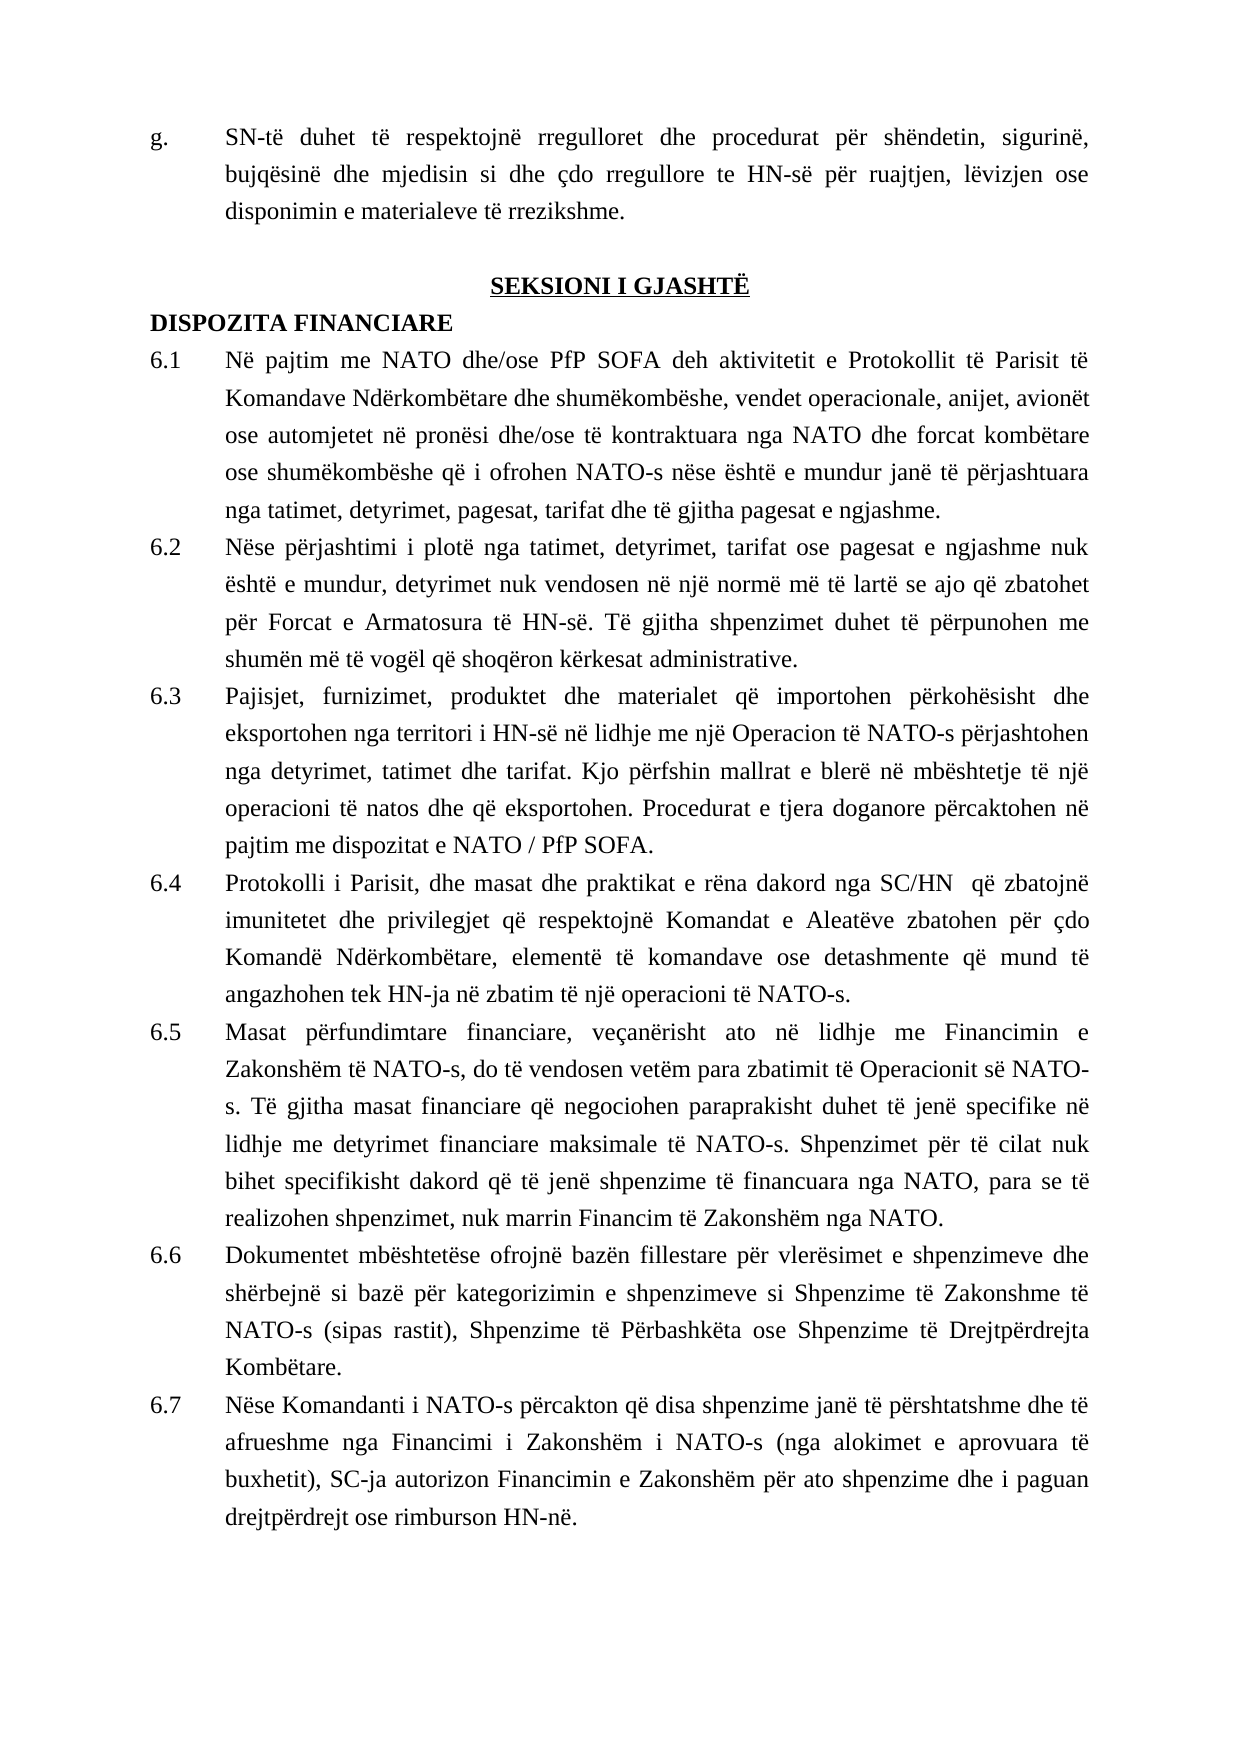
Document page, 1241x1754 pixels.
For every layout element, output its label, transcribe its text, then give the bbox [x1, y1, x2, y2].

text 6.7 Nëse Komandanti i NATO-s përcakton që disa shpenzime janë të përshtatshme dhe të afrueshme nga Financimi i Zakonshëm i NATO-s (nga alokimet e aprovuara të buxhetit), SC-ja autorizon Financimin e Zakonshëm për ato shpenzime dhe i paguan drejtpërdrejt ose rimburson HN-në. [150, 1390, 1090, 1530]
text 6.4 Protokolli i Parisit, dhe masat dhe praktikat e rëna dakord nga SC/HN që zbatojnë imunitetet dhe privilegjet që respektojnë Komandat e Aleatëve zbatohen për çdo Komandë Ndërkombëtare, elementë të komandave ose detashmente që mund të angazhohen tek HN-ja në zbatim të një operacioni të NATO-s. [150, 868, 1090, 1008]
text DISPOZITA FINANCIARE [150, 308, 1090, 337]
text SEKSIONI I GJASHTË [150, 271, 1090, 300]
text 6.6 Dokumentet mbështetëse ofrojnë bazën fillestare për vlerësimet e shpenzimeve dhe shërbejnë si bazë për kategorizimin e shpenzimeve si Shpenzime të Zakonshme të NATO-s (sipas rastit), Shpenzime të Përbashkëta ose Shpenzime të Drejtpërdrejta Kombëtare. [150, 1241, 1090, 1381]
text g. SN-të duhet të respektojnë rregulloret dhe procedurat për shëndetin, sigurinë, bujqësinë dhe mjedisin si dhe çdo rregullore te HN-së për ruajtjen, lëvizjen ose disponimin e materialeve të rrezikshme. [150, 122, 1090, 225]
text 6.1 Në pajtim me NATO dhe/ose PfP SOFA deh aktivitetit e Protokollit të Parisit të Komandave Ndërkombëtare dhe shumëkombëshe, vendet operacionale, anijet, avionët ose automjetet në pronësi dhe/ose të kontraktuara nga NATO dhe forcat kombëtare ose shumëkombëshe që i ofrohen NATO-s nëse është e mundur janë të përjashtuara nga tatimet, detyrimet, pagesat, tarifat dhe të gjitha pagesat e ngjashme. [150, 346, 1090, 523]
text 6.3 Pajisjet, furnizimet, produktet dhe materialet që importohen përkohësisht dhe eksportohen nga territori i HN-së në lidhje me një Operacion të NATO-s përjashtohen nga detyrimet, tatimet dhe tarifat. Kjo përfshin mallrat e blerë në mbështetje të një operacioni të natos dhe që eksportohen. Procedurat e tjera doganore përcaktohen në pajtim me dispozitat e NATO / PfP SOFA. [150, 681, 1090, 859]
text 6.5 Masat përfundimtare financiare, veçanërisht ato në lidhje me Financimin e Zakonshëm të NATO-s, do të vendosen vetëm para zbatimit të Operacionit së NATO-s. Të gjitha masat financiare që negociohen paraprakisht duhet të jenë specifike në lidhje me detyrimet financiare maksimale të NATO-s. Shpenzimet për të cilat nuk bihet specifikisht dakord që të jenë shpenzime të financuara nga NATO, para se të realizohen shpenzimet, nuk marrin Financim të Zakonshëm nga NATO. [150, 1017, 1090, 1232]
text 6.2 Nëse përjashtimi i plotë nga tatimet, detyrimet, tarifat ose pagesat e ngjashme nuk është e mundur, detyrimet nuk vendosen në një normë më të lartë se ajo që zbatohet për Forcat e Armatosura të HN-së. Të gjitha shpenzimet duhet të përpunohen me shumën më të vogël që shoqëron kërkesat administrative. [150, 532, 1090, 673]
